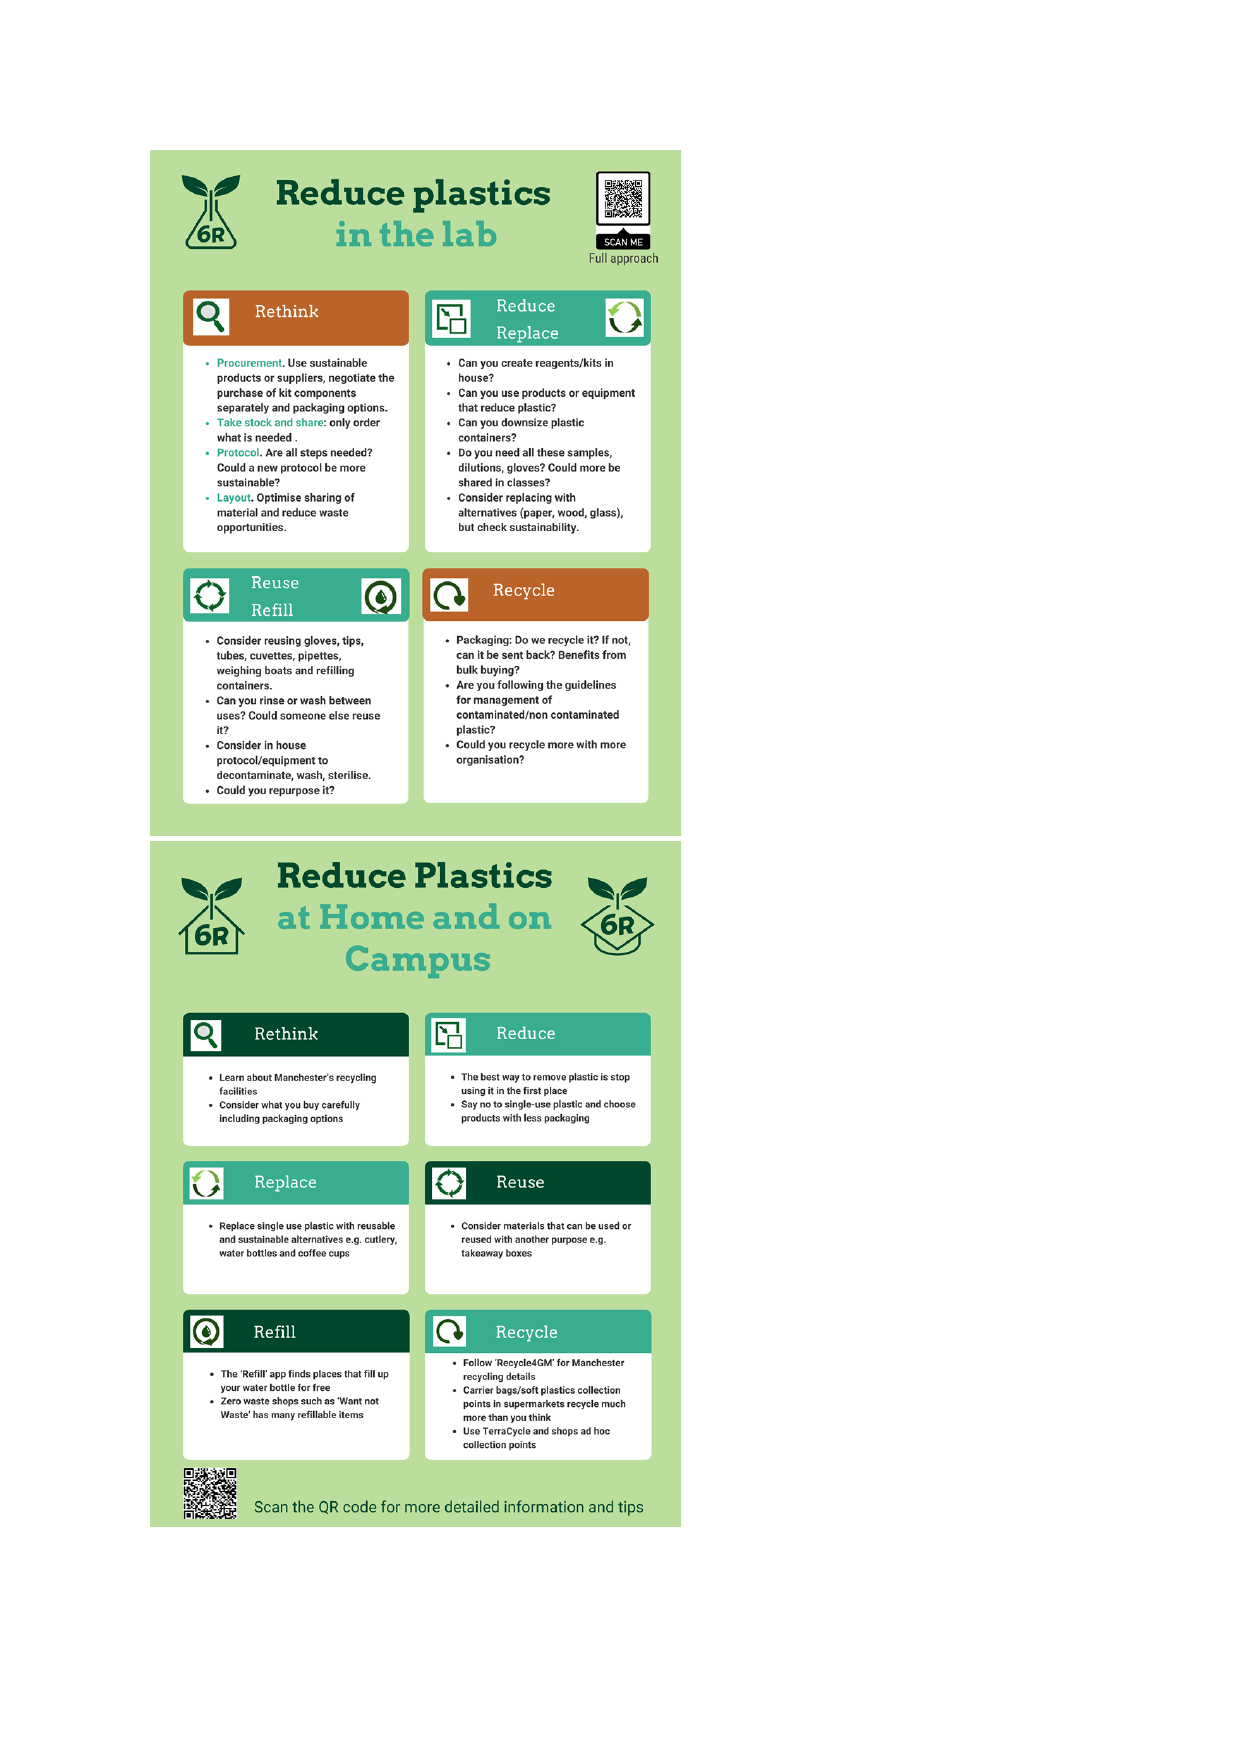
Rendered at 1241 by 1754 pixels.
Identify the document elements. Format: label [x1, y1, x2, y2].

picture [150, 841, 682, 1527]
picture [150, 150, 682, 836]
